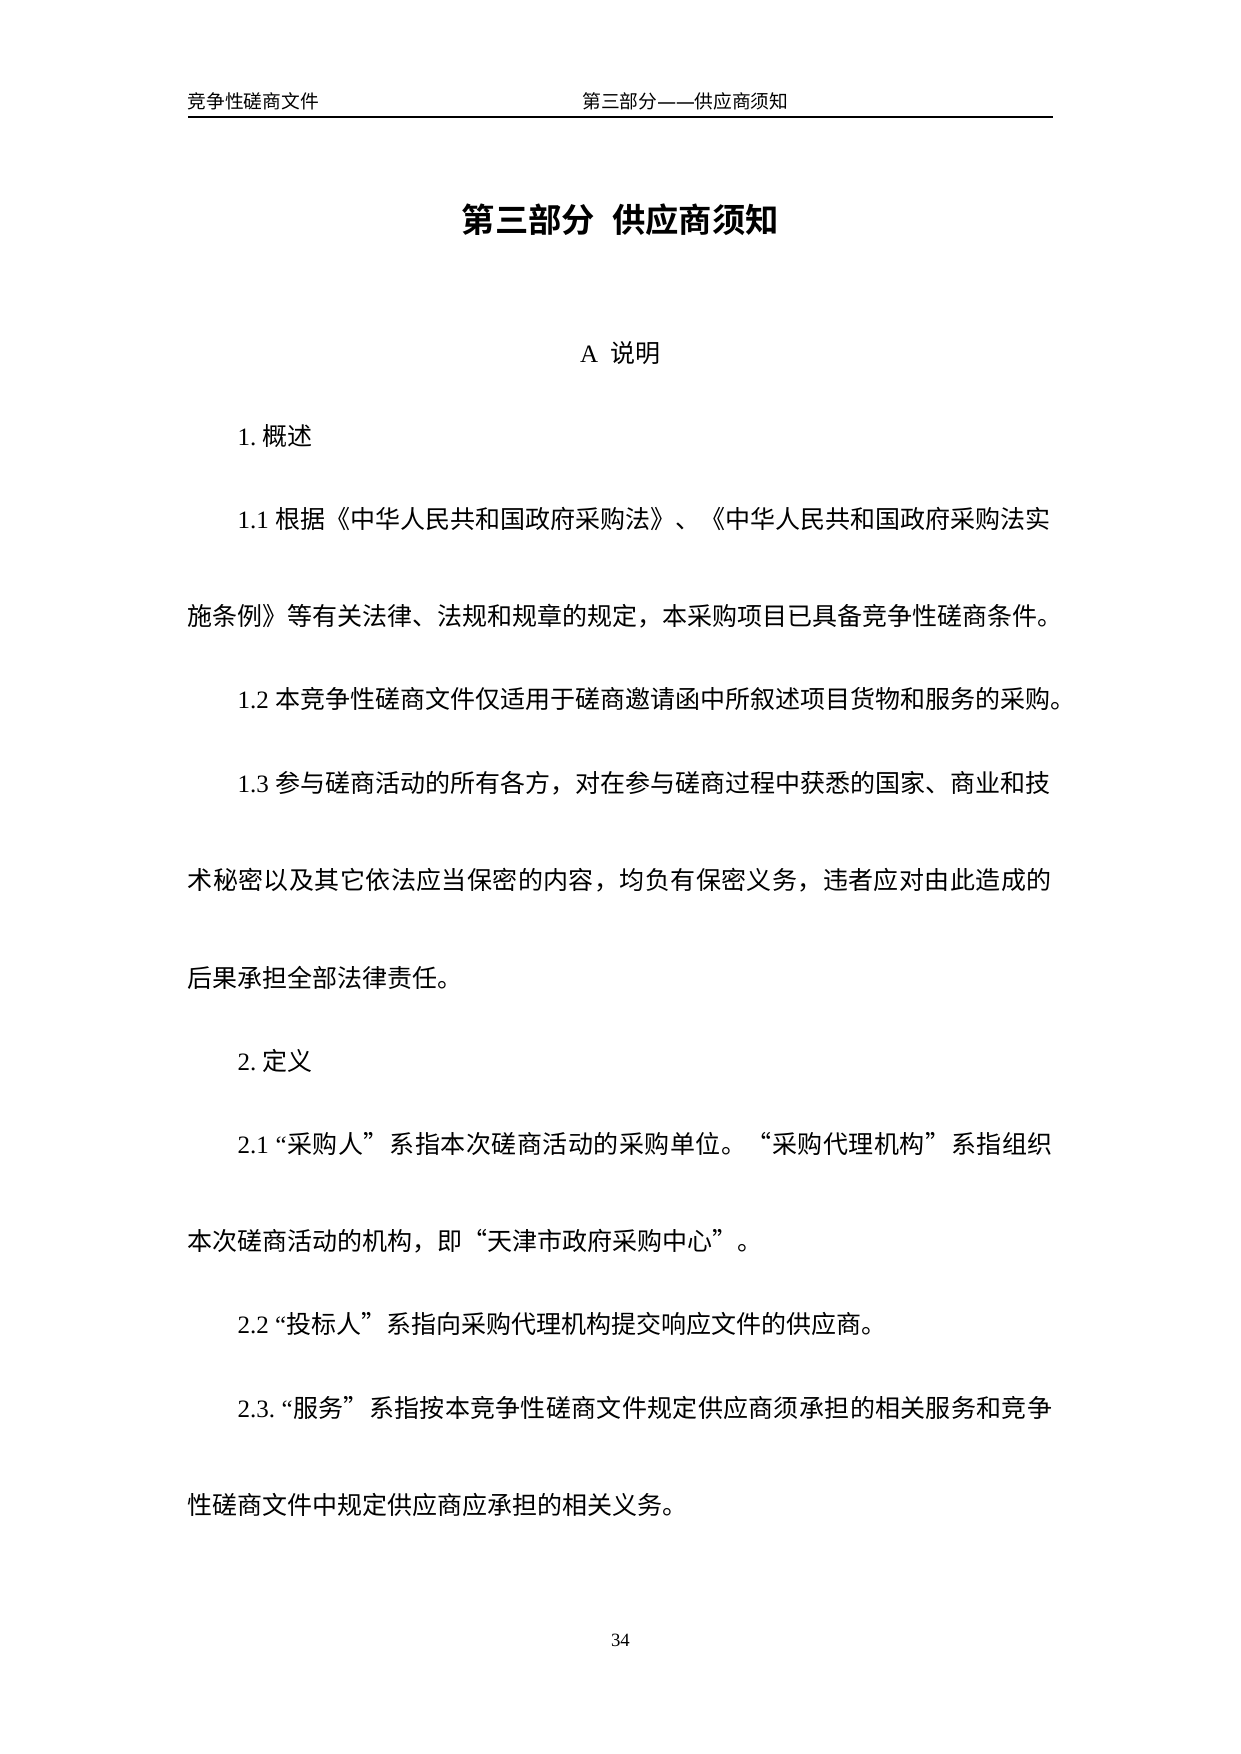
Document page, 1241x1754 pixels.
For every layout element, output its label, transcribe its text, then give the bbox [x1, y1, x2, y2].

text 2.2 “投标人”系指向采购代理机构提交响应文件的供应商。 [187, 1291, 1053, 1356]
text 2.1 “采购人”系指本次磋商活动的采购单位。“采购代理机构”系指组织本次磋商活动的机构，即“天津市政府采购中心”。 [187, 1110, 1053, 1272]
text 2. 定义 [187, 1027, 1053, 1092]
text A 说明 [187, 319, 1053, 384]
text 1.3 参与磋商活动的所有各方，对在参与磋商过程中获悉的国家、商业和技术秘密以及其它依法应当保密的内容，均负有保密义务，违者应对由此造成的后果承担全部法律责任。 [187, 749, 1053, 1009]
text 1.1 根据《中华人民共和国政府采购法》、《中华人民共和国政府采购法实施条例》等有关法律、法规和规章的规定，本采购项目已具备竞争性磋商条件。 [187, 485, 1053, 647]
text 1.2 本竞争性磋商文件仅适用于磋商邀请函中所叙述项目货物和服务的采购。 [187, 666, 1053, 731]
subtitle 第三部分 供应商须知 [187, 187, 1053, 252]
text 1. 概述 [187, 402, 1053, 467]
text 2.3. “服务”系指按本竞争性磋商文件规定供应商须承担的相关服务和竞争性磋商文件中规定供应商应承担的相关义务。 [187, 1374, 1053, 1536]
